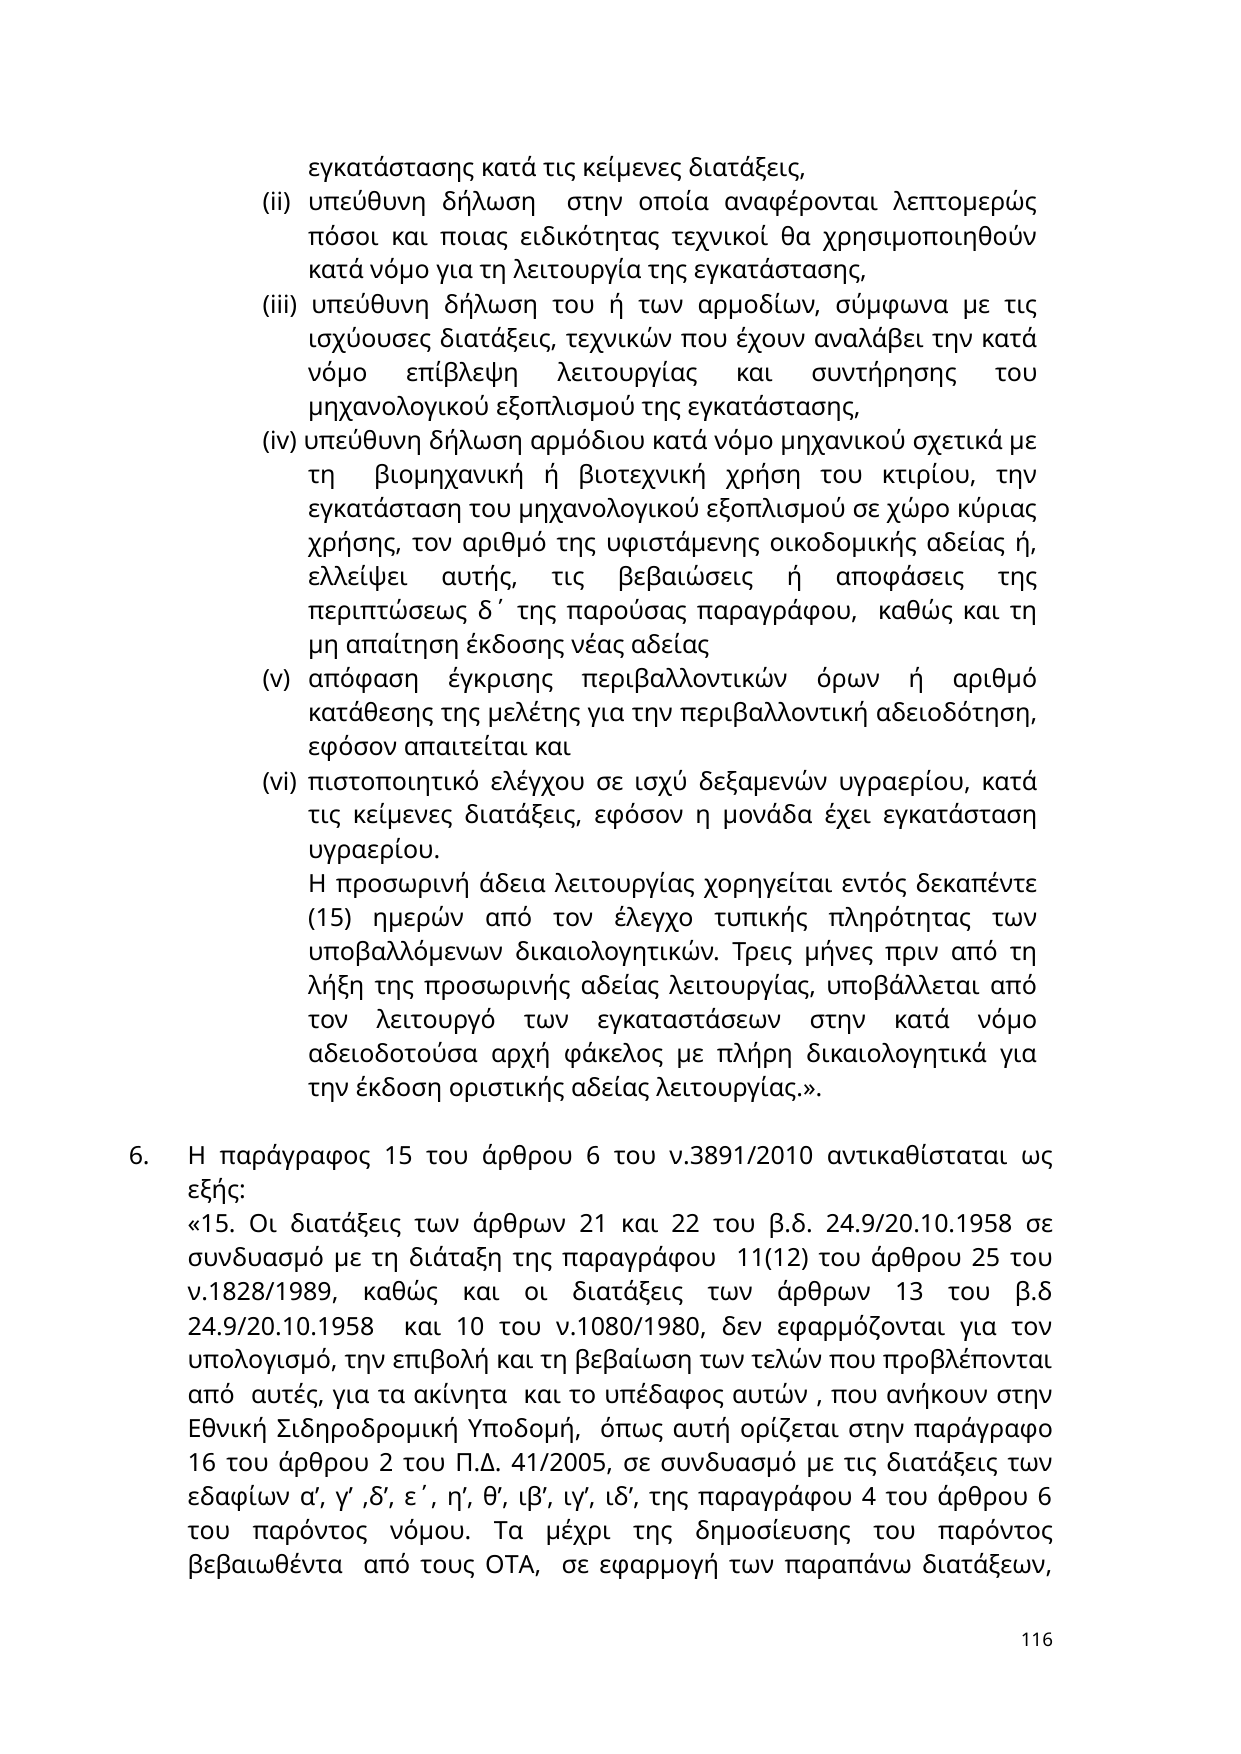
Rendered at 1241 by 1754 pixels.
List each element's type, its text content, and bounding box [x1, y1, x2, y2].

text Η προσωρινή άδεια λειτουργίας χορηγείται εντός δεκαπέντε (15) ημερών από τον έλεγχο τυπικής πληρότητας των υποβαλλόμενων δικαιολογητικών. Τρεις μήνες πριν από τη λήξη της προσωρινής αδείας λειτουργίας, υποβάλλεται από τον λειτουργό των εγκαταστάσεων στην κατά νόμο αδειοδοτούσα αρχή φάκελος με πλήρη δικαιολογητικά για την έκδοση οριστικής αδείας λειτουργίας.». [308, 865, 1037, 1104]
text (iv) υπεύθυνη δήλωση αρμόδιου κατά νόμο μηχανικού σχετικά με τη βιομηχανική ή βιοτεχνική χρήση του κτιρίου, την εγκατάσταση του μηχανολογικού εξοπλισμού σε χώρο κύριας χρήσης, τον αριθμό της υφιστάμενης οικοδομικής αδείας ή, ελλείψει αυτής, τις βεβαιώσεις ή αποφάσεις της περιπτώσεως δ΄ της παρούσας παραγράφου, καθώς και τη μη απαίτηση έκδοσης νέας αδείας [262, 422, 1037, 661]
text (iii) υπεύθυνη δήλωση του ή των αρμοδίων, σύμφωνα με τις ισχύουσες διατάξεις, τεχνικών που έχουν αναλάβει την κατά νόμο επίβλεψη λειτουργίας και συντήρησης του μηχανολογικού εξοπλισμού της εγκατάστασης, [262, 286, 1037, 422]
text (vi) πιστοποιητικό ελέγχου σε ισχύ δεξαμενών υγραερίου, κατά τις κείμενες διατάξεις, εφόσον η μονάδα έχει εγκατάσταση υγραερίου. [262, 763, 1037, 865]
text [187, 1206, 1053, 1581]
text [262, 150, 1037, 184]
text (ii) υπεύθυνη δήλωση στην οποία αναφέρονται λεπτομερώς πόσοι και ποιας ειδικότητας τεχνικοί θα χρησιμοποιηθούν κατά νόμο για τη λειτουργία της εγκατάστασης, [262, 184, 1037, 286]
text (v) απόφαση έγκρισης περιβαλλοντικών όρων ή αριθμό κατάθεσης της μελέτης για την περιβαλλοντική αδειοδότηση, εφόσον απαιτείται και [262, 661, 1037, 763]
list Η παράγραφος 15 του άρθρου 6 του ν.3891/2010 αντικαθίσταται ως εξής: [128, 1138, 1053, 1206]
